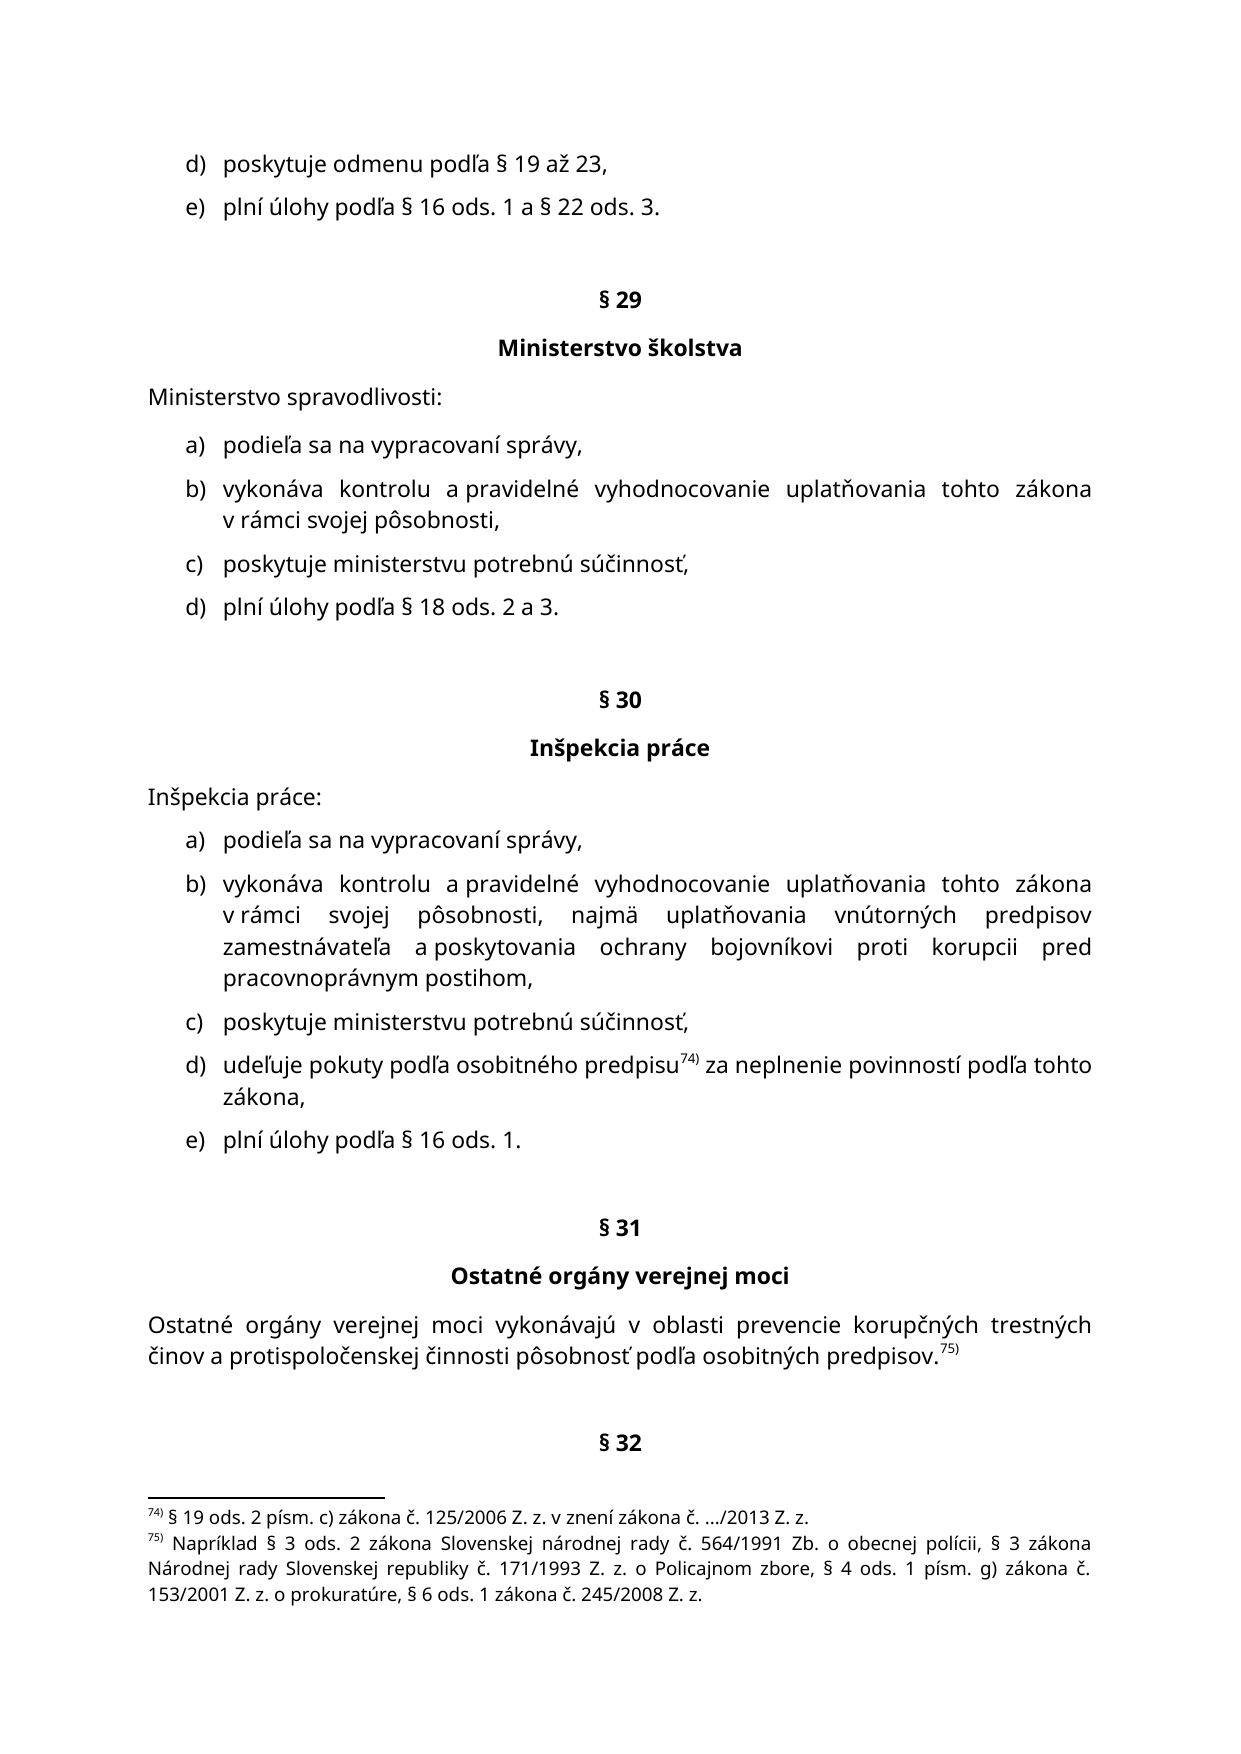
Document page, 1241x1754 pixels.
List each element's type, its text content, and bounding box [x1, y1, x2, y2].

list poskytuje odmenu podľa § 19 až 23, [185, 148, 1093, 179]
text § 32 [148, 1427, 1093, 1458]
list plní úlohy podľa § 16 ods. 1. [185, 1124, 1093, 1155]
list podieľa sa na vypracovaní správy, [185, 429, 1093, 460]
list vykonáva kontrolu a pravidelné vyhodnocovanie uplatňovania tohto zákona v rámci svojej pôsobnosti, [185, 473, 1093, 535]
text Ostatné orgány verejnej moci vykonávajú v oblasti prevencie korupčných trestných činov a protispoločenskej činnosti pôsobnosť podľa osobitných predpisov.) [148, 1308, 1093, 1371]
list plní úlohy podľa § 16 ods. 1 a § 22 ods. 3. [185, 191, 1093, 223]
text § 30 [148, 683, 1093, 715]
list vykonáva kontrolu a pravidelné vyhodnocovanie uplatňovania tohto zákona v rámci svojej pôsobnosti, najmä uplatňovania vnútorných predpisov zamestnávateľa a poskytovania ochrany bojovníkovi proti korupcii pred pracovnoprávnym postihom, [185, 868, 1093, 993]
text Ministerstvo spravodlivosti: [148, 380, 1093, 412]
list plní úlohy podľa § 18 ods. 2 a 3. [185, 591, 1093, 623]
text Inšpekcia práce [148, 732, 1093, 763]
text Ministerstvo školstva [148, 332, 1093, 363]
text § 31 [148, 1212, 1093, 1243]
text § 29 [148, 283, 1093, 315]
text Ostatné orgány verejnej moci [148, 1260, 1093, 1291]
list poskytuje ministerstvu potrebnú súčinnosť, [185, 548, 1093, 579]
list udeľuje pokuty podľa osobitného predpisu) za neplnenie povinností podľa tohto zákona, [185, 1049, 1093, 1112]
text Inšpekcia práce: [148, 780, 1093, 812]
list poskytuje ministerstvu potrebnú súčinnosť, [185, 1005, 1093, 1037]
list podieľa sa na vypracovaní správy, [185, 824, 1093, 855]
